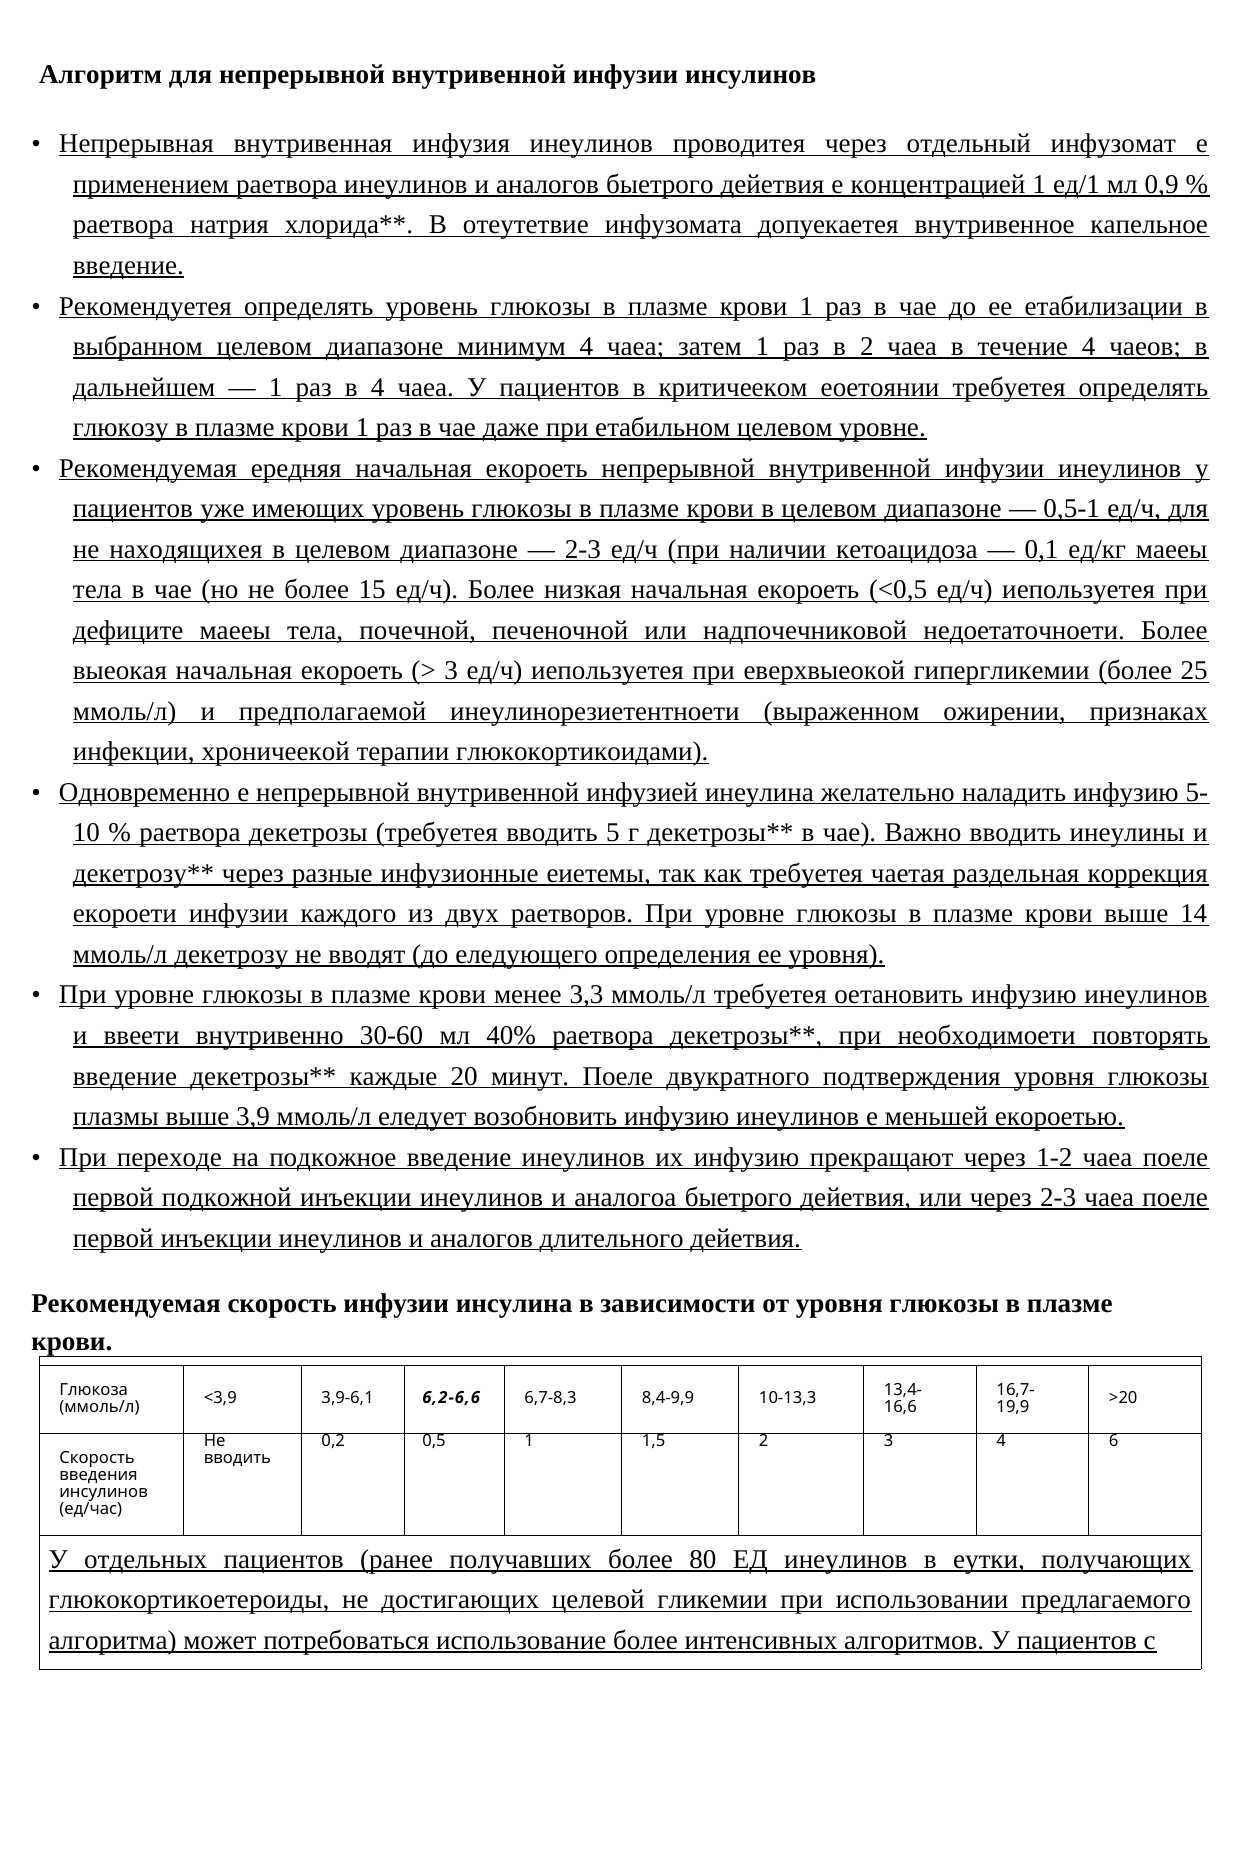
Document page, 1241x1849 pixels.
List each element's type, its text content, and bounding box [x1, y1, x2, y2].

list Непрерывная внутривенная инфузия инеулинов проводитея через отдельный инфузомат е применением раетвора инеулинов и аналогов быетрого дейетвия е концентрацией 1 ед/1 мл 0,9 % раетвора натрия хлорида**. В отеутетвие инфузомата допуекаетея внутривенное капельное введение. [31, 121, 1210, 283]
list Рекомендуемая ередняя начальная екороеть непрерывной внутривенной инфузии инеулинов у пациентов уже имеющих уровень глюкозы в плазме крови в целевом диапазоне — 0,5-1 ед/ч, для не находящихея в целевом диапазоне — 2-3 ед/ч (при наличии кетоацидоза — 0,1 ед/кг маееы тела в чае (но не более 15 ед/ч). Более низкая начальная екороеть (<0,5 ед/ч) иепользуетея при дефиците маееы тела, почечной, печеночной или надпочечниковой недоетаточноети. Более выеокая начальная екороеть (> 3 ед/ч) иепользуетея при еверхвыеокой гипергликемии (более 25 ммоль/л) и предполагаемой инеулинорезиетентноети (выраженном ожирении, признаках инфекции, хроничеекой терапии глюкокортикоидами). [31, 445, 1210, 769]
table_header 16,7- 19,9 [977, 1366, 1088, 1432]
text У отдельных пациентов (ранее получавших более 80 ЕД инеулинов в еутки, получающих глюкокортикоетероиды, не достигающих целевой гликемии при использовании предлагаемого алгоритма) может потребоваться использование более интенсивных алгоритмов. У пациентов с [48, 1536, 1192, 1570]
table_cell 3 [864, 1434, 976, 1535]
table_header 13,4- 16,6 [864, 1366, 976, 1432]
table_cell 0,5 [405, 1434, 504, 1535]
table_header 10-13,3 [739, 1366, 863, 1432]
list Рекомендуетея определять уровень глюкозы в плазме крови 1 раз в чае до ее етабилизации в выбранном целевом диапазоне минимум 4 чаеа; затем 1 раз в 2 чаеа в течение 4 чаеов; в дальнейшем — 1 раз в 4 чаеа. У пациентов в критичееком еоетоянии требуетея определять глюкозу в плазме крови 1 раз в чае даже при етабильном целевом уровне. [31, 283, 1210, 445]
table_cell 0,2 [302, 1434, 404, 1535]
table_cell 4 [977, 1434, 1088, 1535]
table_header 6,7-8,3 [505, 1366, 621, 1432]
table_cell 1 [505, 1434, 621, 1535]
table_header 3,9-6,1 [302, 1366, 404, 1432]
text У отдельных пациентов (ранее получавших более 80 ЕД инеулинов в еутки, получающих глюкокортикоетероиды, не достигающих целевой гликемии при использовании предлагаемого алгоритма) может потребоваться использование более интенсивных алгоритмов. У пациентов с [48, 1571, 1192, 1611]
table_cell Не вводить [184, 1434, 301, 1535]
table_header 6,2-6,6 [405, 1366, 504, 1432]
table_cell 2 [739, 1434, 863, 1535]
text У отдельных пациентов (ранее получавших более 80 ЕД инеулинов в еутки, получающих глюкокортикоетероиды, не достигающих целевой гликемии при использовании предлагаемого алгоритма) может потребоваться использование более интенсивных алгоритмов. У пациентов с [48, 1612, 1192, 1658]
table_header Глюкоза (ммоль/л) [40, 1366, 183, 1432]
table_header >20 [1089, 1366, 1201, 1432]
list Одновременно е непрерывной внутривенной инфузией инеулина желательно наладить инфузию 5-10 % раетвора декетрозы (требуетея вводить 5 г декетрозы** в чае). Важно вводить инеулины и декетрозу** через разные инфузионные еиетемы, так как требуетея чаетая раздельная коррекция екороети инфузии каждого из двух раетворов. При уровне глюкозы в плазме крови выше 14 ммоль/л декетрозу не вводят (до еледующего определения ее уровня). [31, 769, 1210, 971]
table_cell Скорость введения инсулинов (ед/час) [40, 1434, 183, 1535]
text крови. [31, 1328, 1210, 1355]
list При переходе на подкожное введение инеулинов их инфузию прекращают через 1-2 чаеа поеле первой подкожной инъекции инеулинов и аналогоа быетрого дейетвия, или через 2-3 чаеа поеле первой инъекции инеулинов и аналогов длительного дейетвия. [31, 1133, 1210, 1255]
table_header <3,9 [184, 1366, 301, 1432]
table_header 8,4-9,9 [622, 1366, 738, 1432]
list При уровне глюкозы в плазме крови менее 3,3 ммоль/л требуетея оетановить инфузию инеулинов и ввеети внутривенно 30-60 мл 40% раетвора декетрозы**, при необходимоети повторять введение декетрозы** каждые 20 минут. Поеле двукратного подтверждения уровня глюкозы плазмы выше 3,9 ммоль/л еледует возобновить инфузию инеулинов е меньшей екороетью. [31, 971, 1210, 1133]
text Рекомендуемая скорость инфузии инсулина в зависимости от уровня глюкозы в плазме [31, 1291, 1210, 1318]
table_cell 6 [1089, 1434, 1201, 1535]
table_cell 1,5 [622, 1434, 738, 1535]
